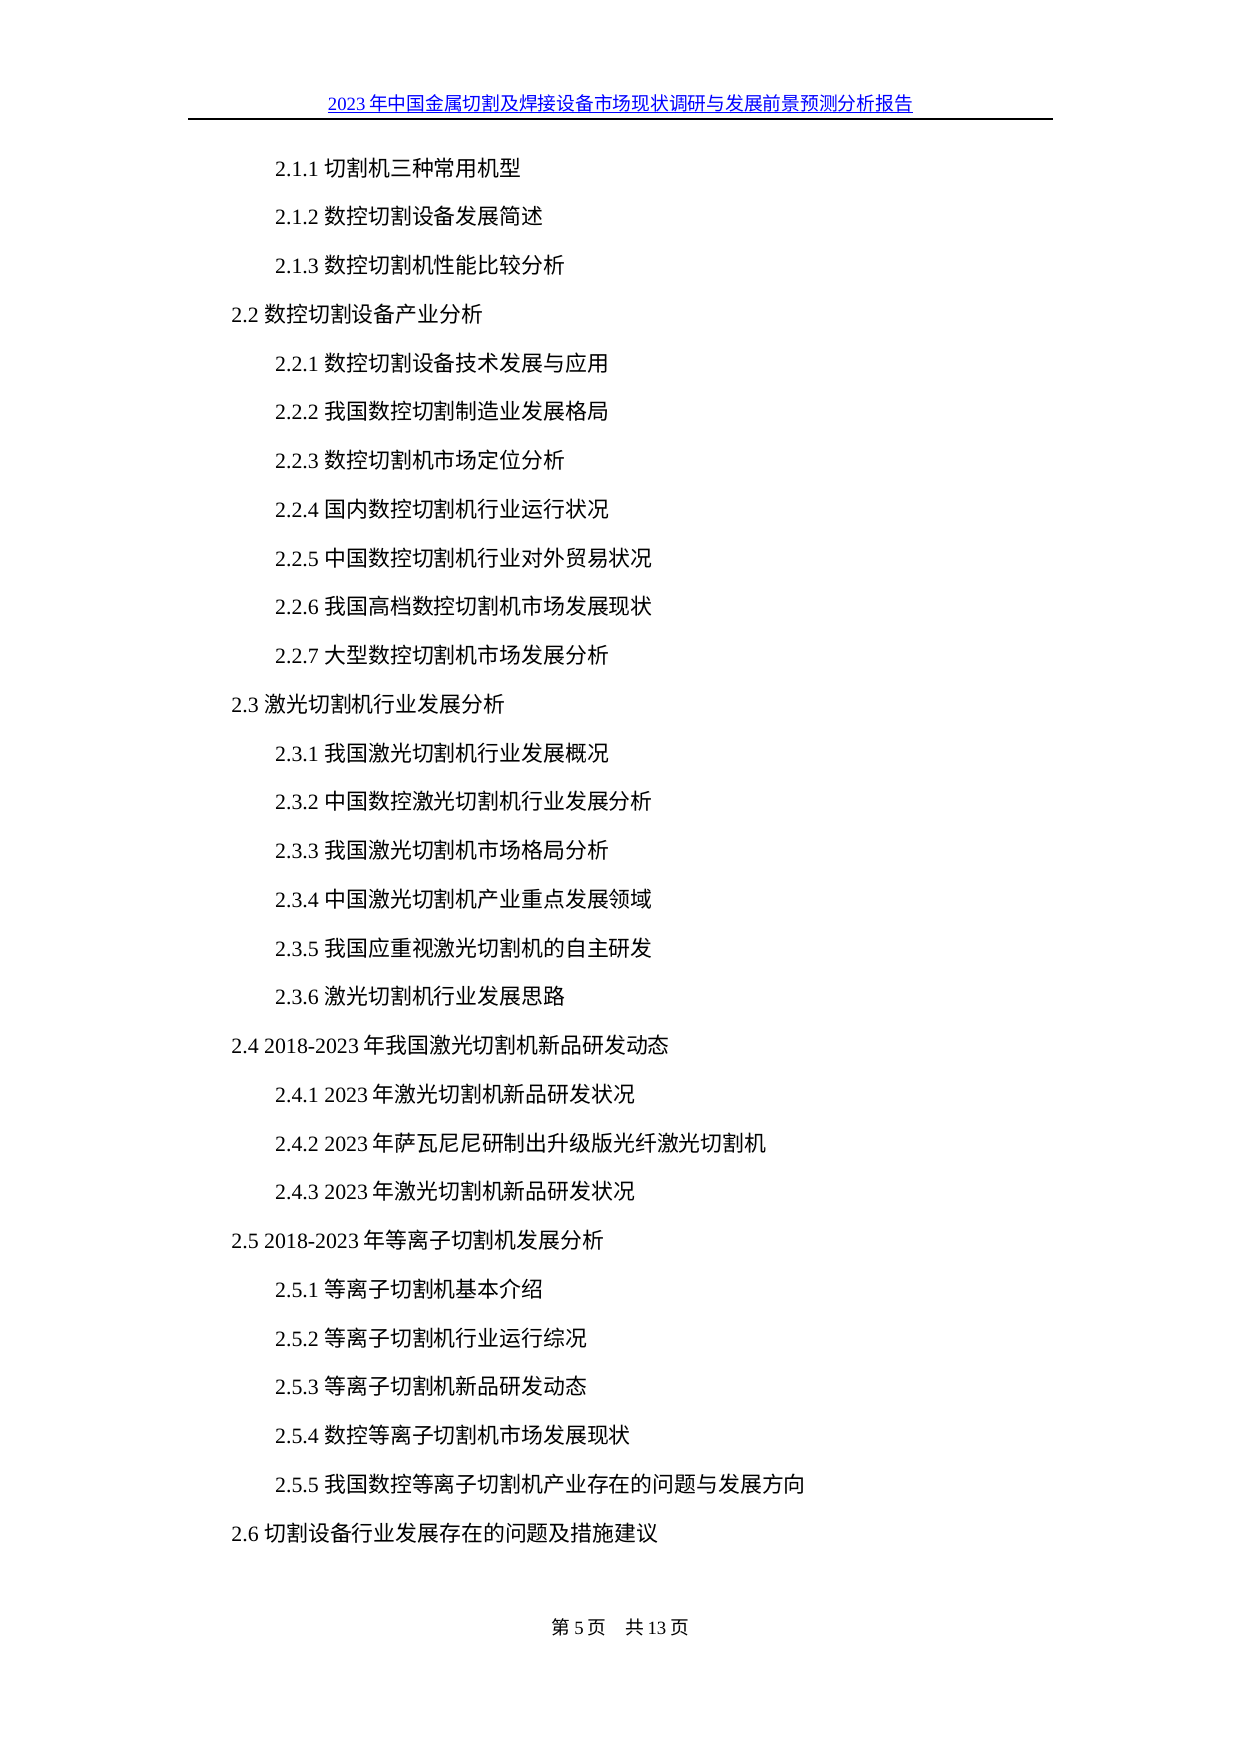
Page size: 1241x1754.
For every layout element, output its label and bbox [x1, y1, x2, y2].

text [187, 150, 1053, 1548]
